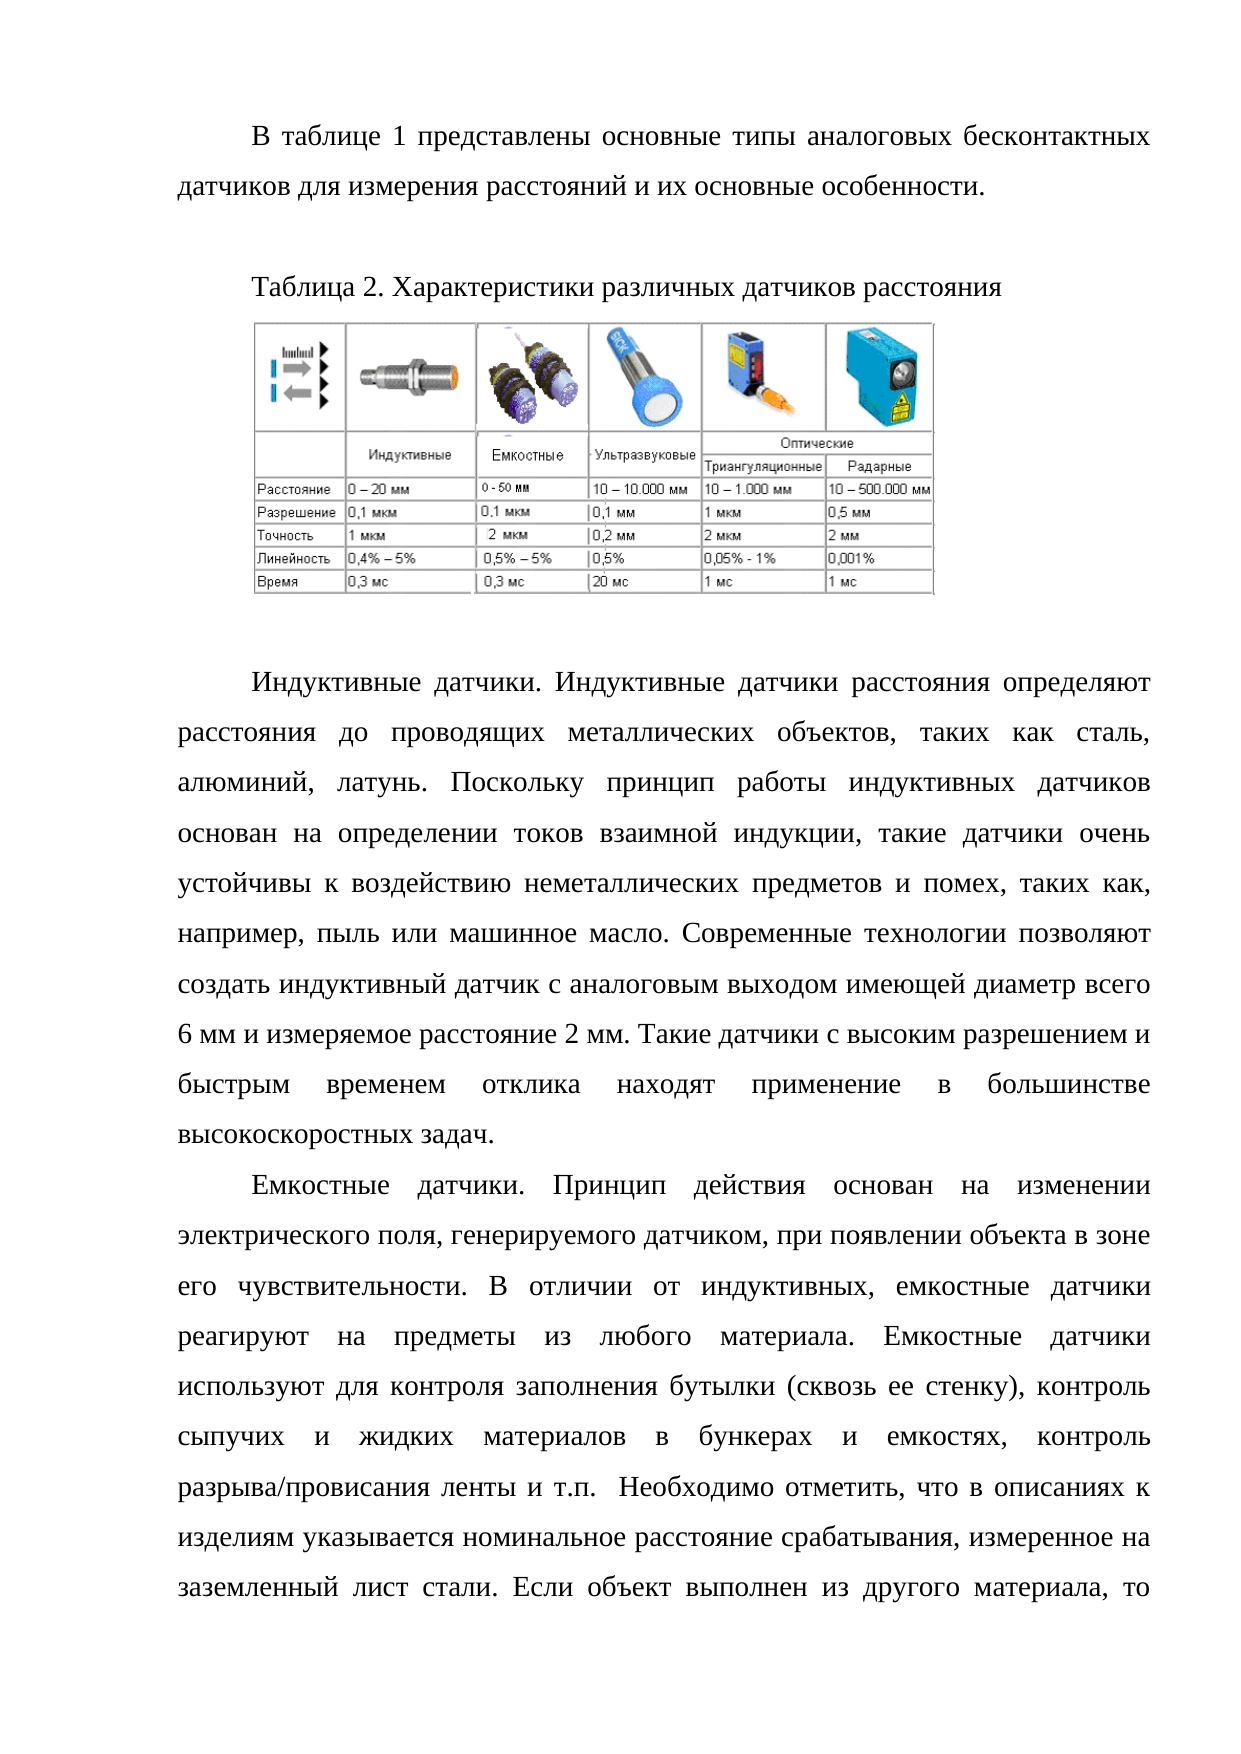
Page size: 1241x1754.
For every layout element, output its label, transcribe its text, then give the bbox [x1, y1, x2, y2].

text Таблица 2. Характеристики различных датчиков расстояния [177, 269, 1152, 303]
text В таблице 1 представлены основные типы аналоговых бесконтактных датчиков для измерения расстояний и их основные особенности. [177, 118, 1152, 202]
text Индуктивные датчики. Индуктивные датчики расстояния определяют расстояния до проводящих металлических объектов, таких как сталь, алюминий, латунь. Поскольку принцип работы индуктивных датчиков основан на определении токов взаимной индукции, такие датчики очень устойчивы к воздействию неметаллических предметов и помех, таких как, например, пыль или машинное масло. Современные технологии позволяют создать индуктивный датчик с аналоговым выходом имеющей диаметр всего и измеряемое расстояние . Такие датчики с высоким разрешением и быстрым временем отклика находят применение в большинстве высокоскоростных задач. [177, 664, 1152, 1150]
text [177, 1167, 1152, 1603]
picture [251, 319, 936, 599]
